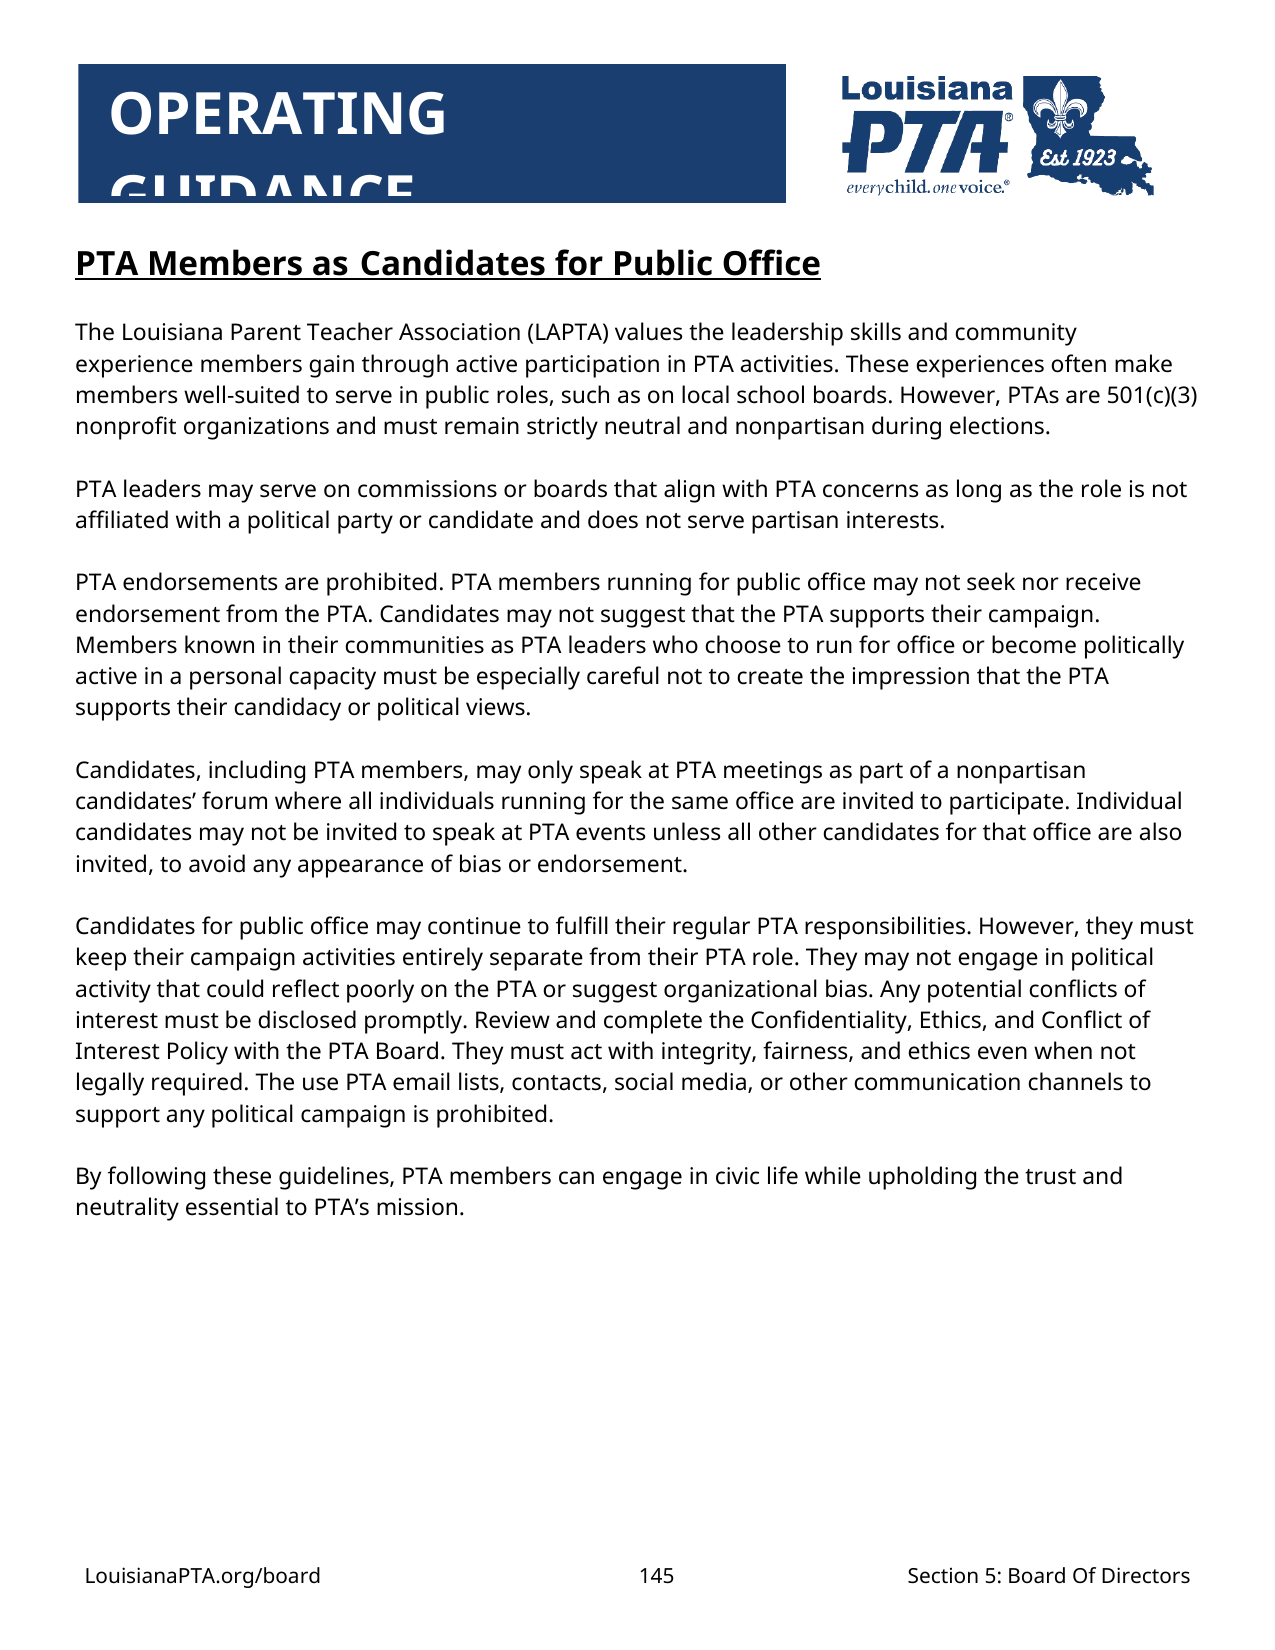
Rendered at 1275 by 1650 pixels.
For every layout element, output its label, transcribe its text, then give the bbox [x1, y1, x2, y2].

text PTA endorsements are prohibited. PTA members running for public office may not seek nor receive endorsement from the PTA. Candidates may not suggest that the PTA supports their campaign. Members known in their communities as PTA leaders who choose to run for office or become politically active in a personal capacity must be especially careful not to create the impression that the PTA supports their candidacy or political views. [75, 566, 1200, 723]
text The Louisiana Parent Teacher Association (LAPTA) values the leadership skills and community experience members gain through active participation in PTA activities. These experiences often make members well-suited to serve in public roles, such as on local school boards. However, PTAs are 501(c)(3) nonprofit organizations and must remain strictly neutral and nonpartisan during elections. [75, 316, 1200, 441]
text PTA leaders may serve on commissions or boards that align with PTA concerns as long as the role is not affiliated with a political party or candidate and does not serve partisan interests. [75, 473, 1200, 535]
text PTA Members as Candidates for Public Office [75, 194, 1200, 285]
text By following these guidelines, PTA members can engage in civic life while upholding the trust and neutrality essential to PTA’s mission. [75, 1160, 1200, 1223]
text Candidates for public office may continue to fulfill their regular PTA responsibilities. However, they must keep their campaign activities entirely separate from their PTA role. They may not engage in political activity that could reflect poorly on the PTA or suggest organizational bias. Any potential conflicts of interest must be disclosed promptly. Review and complete the Confidentiality, Ethics, and Conflict of Interest Policy with the PTA Board. They must act with integrity, fairness, and ethics even when not legally required. The use PTA email lists, contacts, social media, or other communication channels to support any political campaign is prohibited. [75, 910, 1200, 1129]
picture [841, 76, 1154, 195]
text Candidates, including PTA members, may only speak at PTA meetings as part of a nonpartisan candidates’ forum where all individuals running for the same office are invited to participate. Individual candidates may not be invited to speak at PTA events unless all other candidates for that office are also invited, to avoid any appearance of bias or endorsement. [75, 754, 1200, 879]
